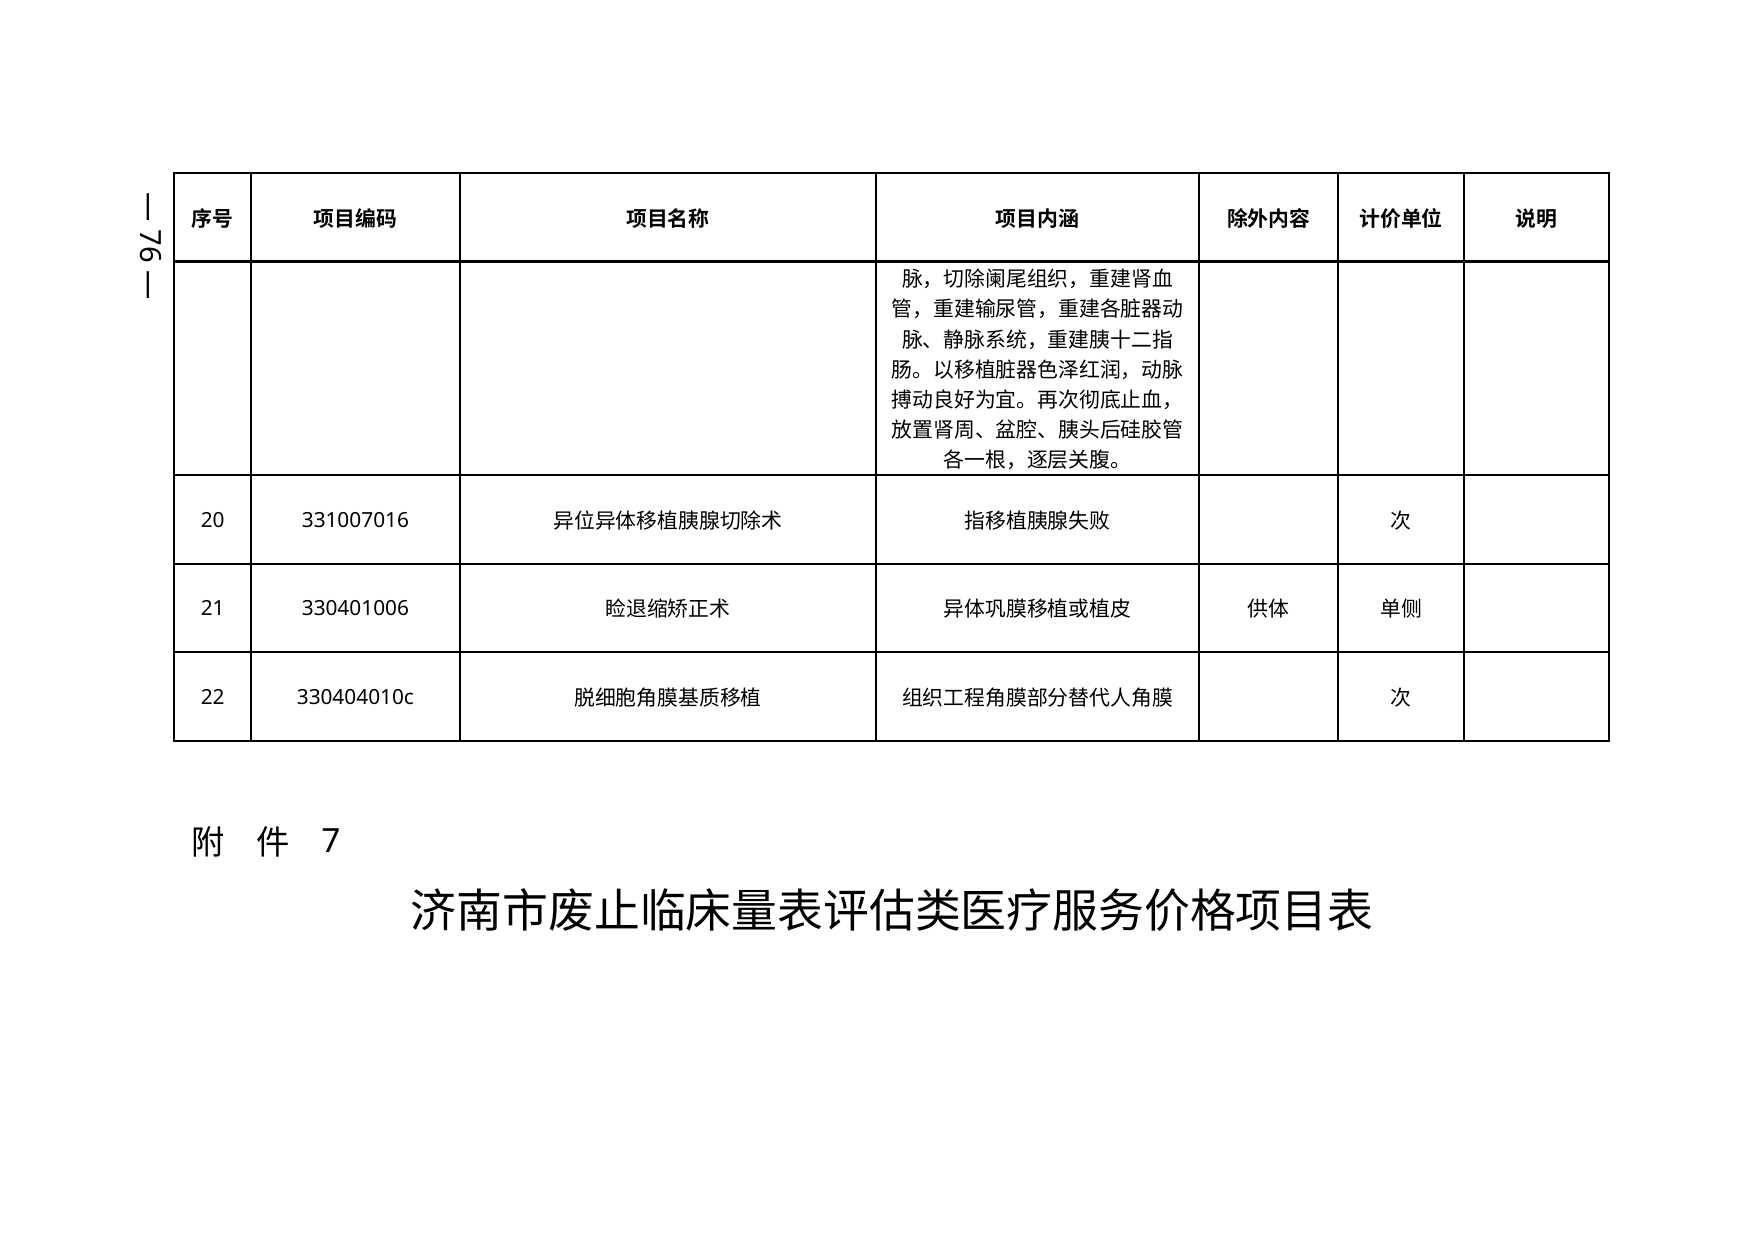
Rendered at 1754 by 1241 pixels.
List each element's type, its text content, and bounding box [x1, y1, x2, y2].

text 附件7 [191, 807, 1593, 872]
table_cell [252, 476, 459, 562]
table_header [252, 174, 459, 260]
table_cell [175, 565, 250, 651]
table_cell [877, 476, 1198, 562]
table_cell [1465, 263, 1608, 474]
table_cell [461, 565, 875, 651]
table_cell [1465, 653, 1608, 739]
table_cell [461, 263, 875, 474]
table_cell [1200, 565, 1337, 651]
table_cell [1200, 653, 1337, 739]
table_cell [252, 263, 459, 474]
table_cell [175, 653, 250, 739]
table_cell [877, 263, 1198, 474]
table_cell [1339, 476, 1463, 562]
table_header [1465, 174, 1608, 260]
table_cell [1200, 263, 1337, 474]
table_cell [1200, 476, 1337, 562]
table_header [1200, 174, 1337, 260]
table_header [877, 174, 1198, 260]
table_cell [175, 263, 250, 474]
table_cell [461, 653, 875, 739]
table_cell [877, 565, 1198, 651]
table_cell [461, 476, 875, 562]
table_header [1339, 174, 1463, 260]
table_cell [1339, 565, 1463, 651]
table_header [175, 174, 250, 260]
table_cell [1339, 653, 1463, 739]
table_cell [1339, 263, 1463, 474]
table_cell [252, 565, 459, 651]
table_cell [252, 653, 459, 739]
text 济南市废止临床量表评估类医疗服务价格项目表 [191, 872, 1593, 941]
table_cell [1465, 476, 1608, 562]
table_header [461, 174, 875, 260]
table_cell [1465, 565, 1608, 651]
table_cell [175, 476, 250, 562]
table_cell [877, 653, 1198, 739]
